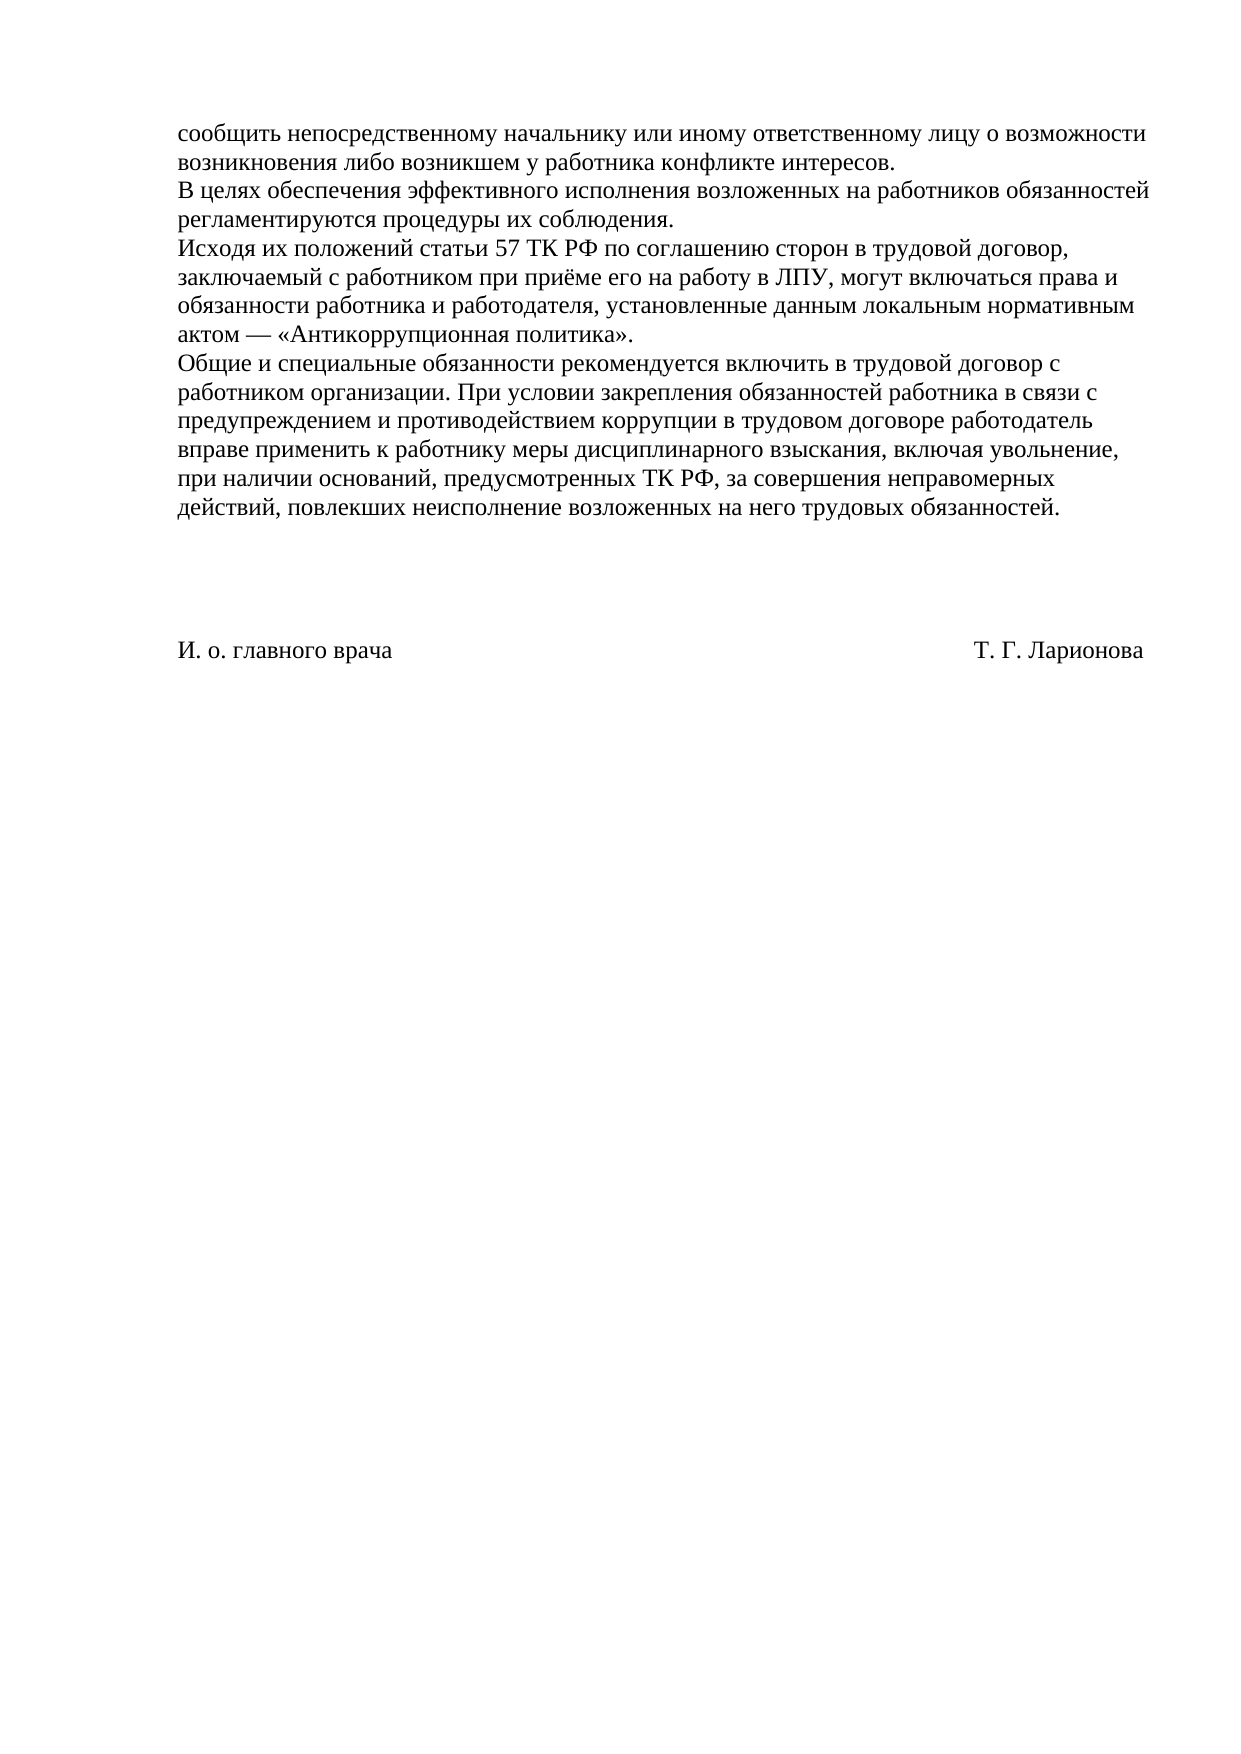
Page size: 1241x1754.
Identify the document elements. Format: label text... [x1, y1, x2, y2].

text Исходя их положений статьи 57 ТК РФ по соглашению сторон в трудовой договор, заключаемый с работником при приёме его на работу в ЛПУ, могут включаться права и обязанности работника и работодателя, установленные данным локальным нормативным актом — «Антикоррупционная политика». [177, 233, 1152, 348]
text Общие и специальные обязанности рекомендуется включить в трудовой договор с работником организации. При условии закрепления обязанностей работника в связи с предупреждением и противодействием коррупции в трудовом договоре работодатель вправе применить к работнику меры дисциплинарного взыскания, включая увольнение, при наличии оснований, предусмотренных ТК РФ, за совершения неправомерных действий, повлекших неисполнение возложенных на него трудовых обязанностей. [177, 348, 1152, 521]
text сообщить непосредственному начальнику или иному ответственному лицу о возможности возникновения либо возникшем у работника конфликте интересов. [177, 118, 1152, 176]
text В целях обеспечения эффективного исполнения возложенных на работников обязанностей регламентируются процедуры их соблюдения. [177, 176, 1152, 233]
text И. о. главного врача Т. Г. Ларионова [177, 636, 1152, 664]
